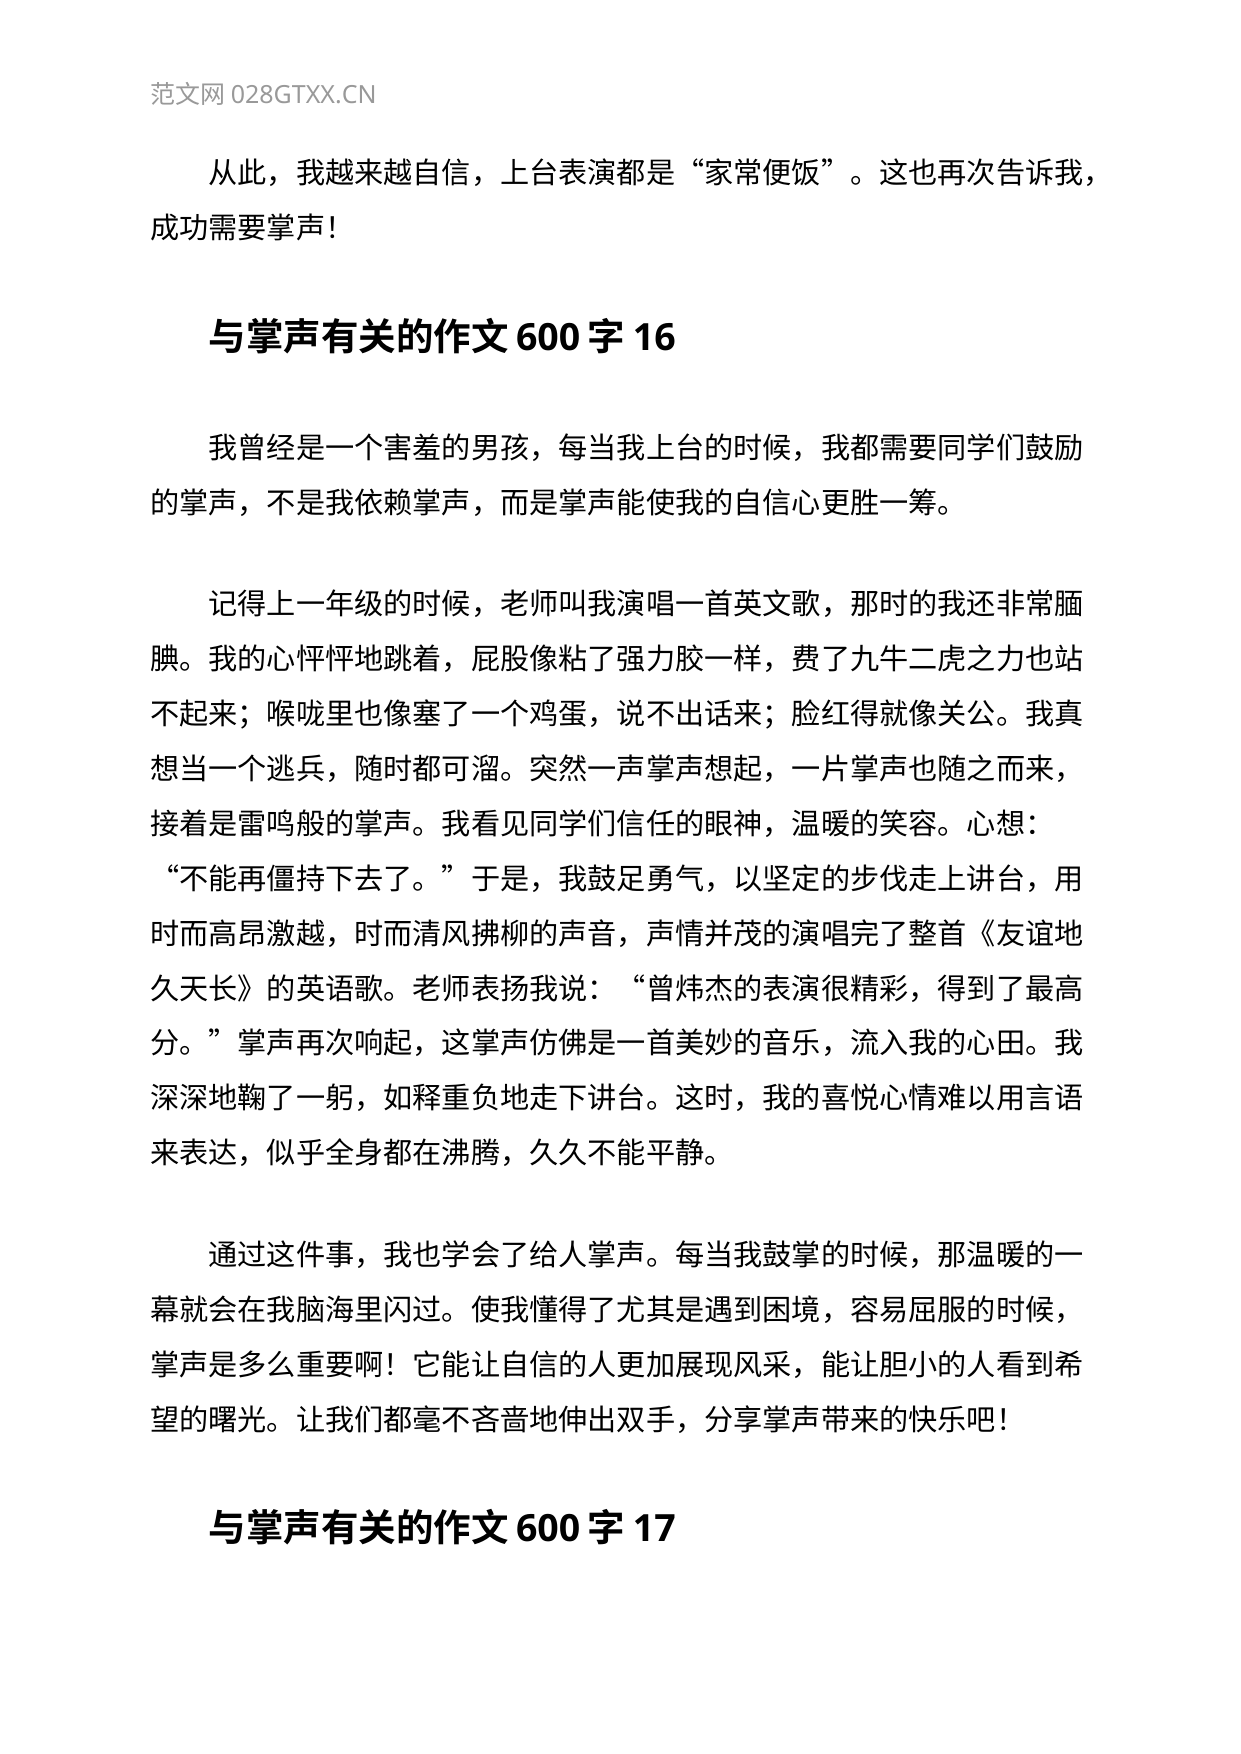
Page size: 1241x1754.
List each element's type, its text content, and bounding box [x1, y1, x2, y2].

text 与掌声有关的作文600字16 [150, 307, 1090, 361]
text 记得上一年级的时候，老师叫我演唱一首英文歌，那时的我还非常腼腆。我的心怦怦地跳着，屁股像粘了强力胶一样，费了九牛二虎之力也站不起来；喉咙里也像塞了一个鸡蛋，说不出话来；脸红得就像关公。我真想当一个逃兵，随时都可溜。突然一声掌声想起，一片掌声也随之而来，接着是雷鸣般的掌声。我看见同学们信任的眼神，温暖的笑容。心想：“不能再僵持下去了。”于是，我鼓足勇气，以坚定的步伐走上讲台，用时而高昂激越，时而清风拂柳的声音，声情并茂的演唱完了整首《友谊地久天长》的英语歌。老师表扬我说：“曾炜杰的表演很精彩，得到了最高分。”掌声再次响起，这掌声仿佛是一首美妙的音乐，流入我的心田。我深深地鞠了一躬，如释重负地走下讲台。这时，我的喜悦心情难以用言语来表达，似乎全身都在沸腾，久久不能平静。 [150, 581, 1090, 1172]
text 我曾经是一个害羞的男孩，每当我上台的时候，我都需要同学们鼓励的掌声，不是我依赖掌声，而是掌声能使我的自信心更胜一筹。 [150, 424, 1090, 521]
text 从此，我越来越自信，上台表演都是“家常便饭”。这也再次告诉我，成功需要掌声！ [150, 150, 1090, 247]
text 通过这件事，我也学会了给人掌声。每当我鼓掌的时候，那温暖的一幕就会在我脑海里闪过。使我懂得了尤其是遇到困境，容易屈服的时候，掌声是多么重要啊！它能让自信的人更加展现风采，能让胆小的人看到希望的曙光。让我们都毫不吝啬地伸出双手，分享掌声带来的快乐吧！ [150, 1232, 1090, 1439]
text 与掌声有关的作文600字17 [150, 1498, 1090, 1553]
